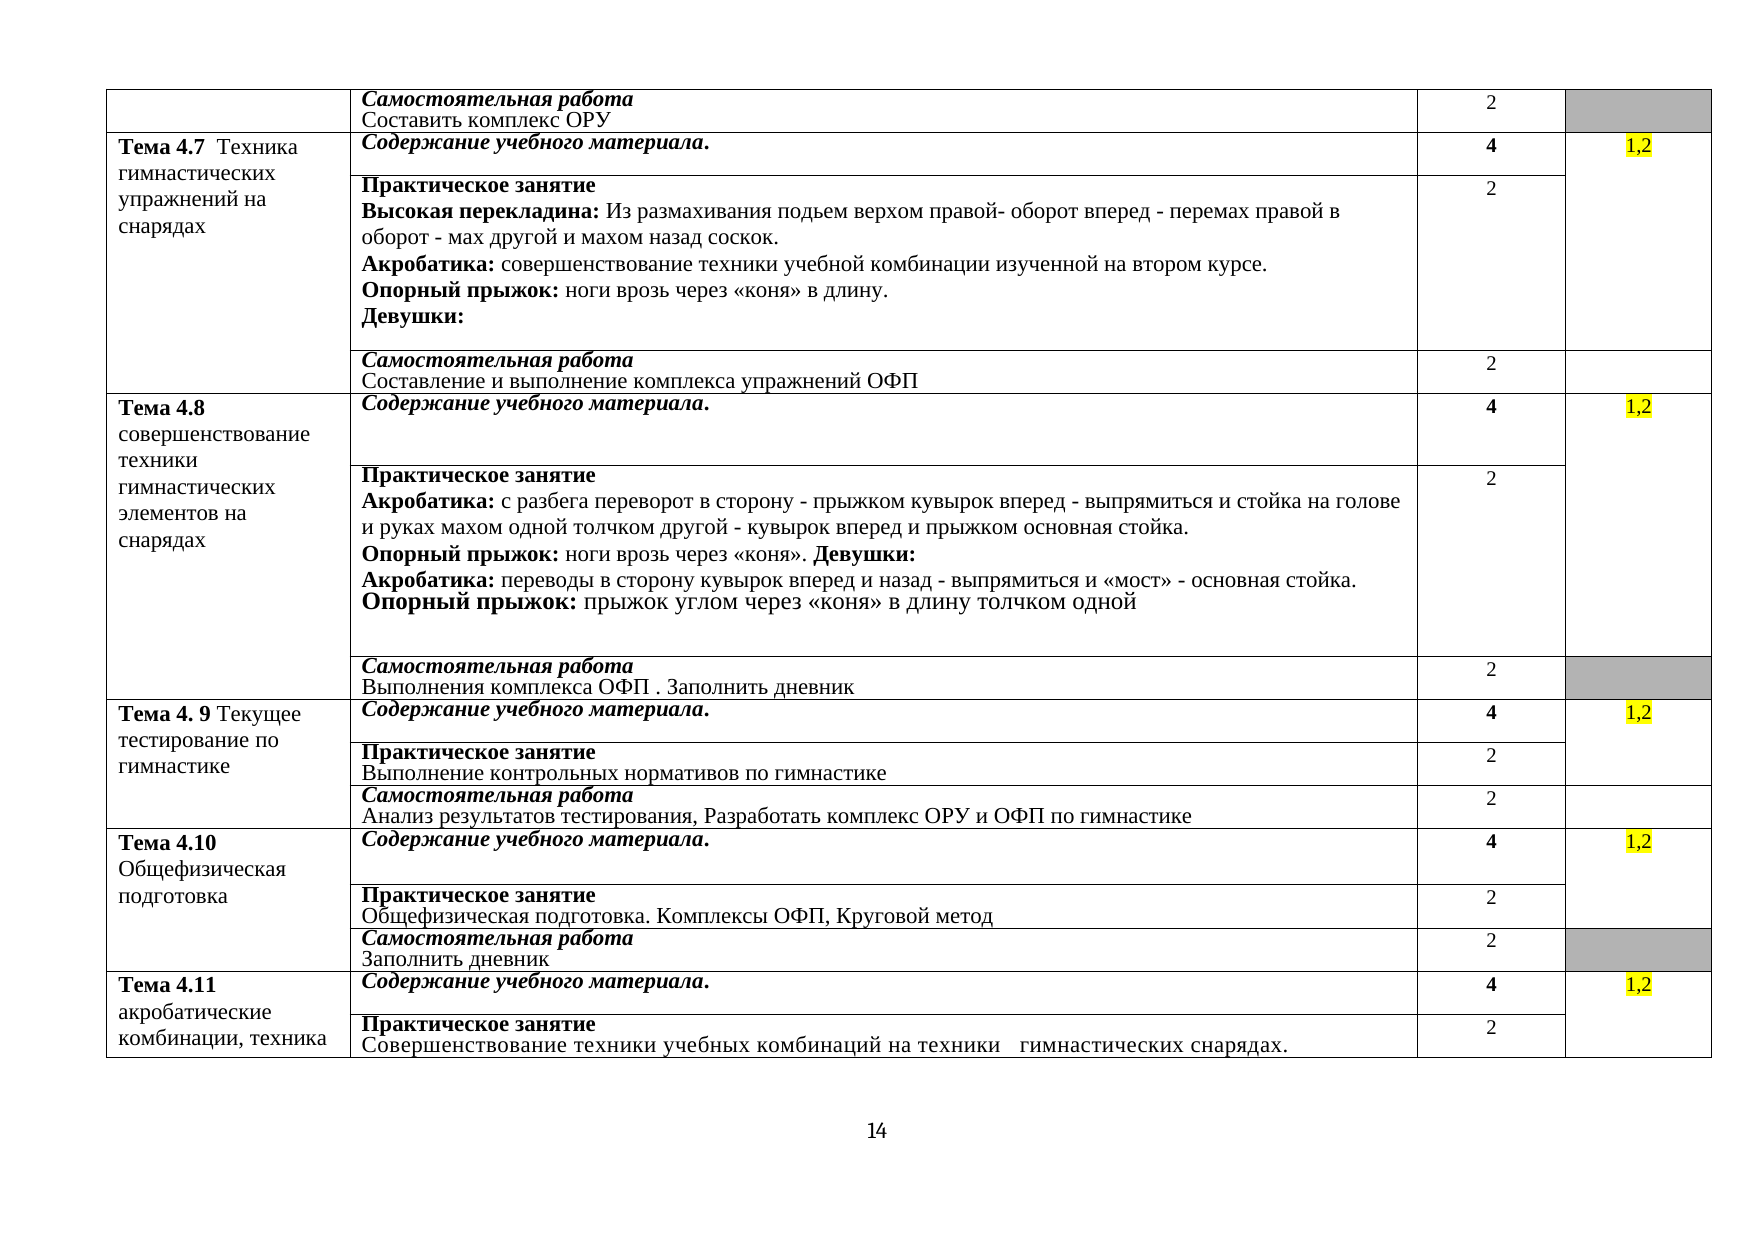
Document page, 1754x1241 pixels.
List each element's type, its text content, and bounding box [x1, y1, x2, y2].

table_cell Содержание учебного материала. [351, 394, 1417, 465]
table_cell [351, 1015, 1417, 1057]
table_cell Самостоятельная работа Выполнения комплекса ОФП . Заполнить дневник [351, 657, 1417, 699]
table_cell 2 [1418, 885, 1565, 927]
table_cell Самостоятельная работа Составить комплекс ОРУ [351, 90, 1417, 132]
table_cell 4 [1418, 394, 1565, 465]
table_cell Тема 4.7 Техника гимнастических упражнений на снарядах [107, 133, 350, 393]
table_cell 2 [1418, 176, 1565, 350]
table_cell Тема 4.8 совершенствование техники гимнастических элементов на снарядах [107, 394, 350, 699]
table_cell 1,2 [1566, 133, 1711, 350]
table_cell 2 [1418, 1015, 1565, 1057]
table_cell 2 [1418, 466, 1565, 656]
table_cell Практическое занятие Общефизическая подготовка. Комплексы ОФП, Круговой метод [351, 885, 1417, 927]
table_cell 1,2 [1566, 394, 1711, 656]
table_cell [1566, 786, 1711, 828]
table_cell 2 [1418, 743, 1565, 785]
table_cell 4 [1418, 972, 1565, 1014]
table_cell 1,2 [1566, 829, 1711, 927]
table_cell [1566, 351, 1711, 393]
table_cell 2 [1418, 657, 1565, 699]
table_cell Содержание учебного материала. [351, 829, 1417, 884]
table_cell 2 [1418, 351, 1565, 393]
table_cell Самостоятельная работа Составление и выполнение комплекса упражнений ОФП [351, 351, 1417, 393]
table_cell Самостоятельная работа Заполнить дневник [351, 929, 1417, 971]
table_cell Тема 4. 9 Текущее тестирование по гимнастике [107, 700, 350, 828]
table_cell 2 [1418, 90, 1565, 132]
table_cell 4 [1418, 133, 1565, 175]
table_cell 1,2 [1566, 972, 1711, 1057]
table_cell 2 [1418, 786, 1565, 828]
table_cell [1566, 929, 1711, 971]
table_cell Практическое занятие Акробатика: с разбега переворот в сторону - прыжком кувырок вперед - выпрямиться и стойка на голове и руках махом одной толчком другой - кувырок вперед и прыжком основная стойка. Опорный прыжок: ноги врозь через «коня». Девушки: Акробатика: переводы в сторону кувырок вперед и назад - выпрямиться и «мост» - основная стойка. Опорный прыжок: прыжок углом через «коня» в длину толчком одной [351, 466, 1417, 656]
table_cell Практическое занятие Высокая перекладина: Из размахивания подьем верхом правой- оборот вперед - перемах правой в оборот - мах другой и махом назад соскок. Акробатика: совершенствование техники учебной комбинации изученной на втором курсе. Опорный прыжок: ноги врозь через «коня» в длину. Девушки: [351, 176, 1417, 350]
table_cell Самостоятельная работа Анализ результатов тестирования, Разработать комплекс ОРУ и ОФП по гимнастике [351, 786, 1417, 828]
table_cell Содержание учебного материала. [351, 133, 1417, 175]
table_cell Тема 4.10 Общефизическая подготовка [107, 829, 350, 971]
table_cell Содержание учебного материала. [351, 700, 1417, 742]
table_cell Практическое занятие Выполнение контрольных нормативов по гимнастике [351, 743, 1417, 785]
table_cell 1,2 [1566, 700, 1711, 785]
table_cell 4 [1418, 829, 1565, 884]
table_cell Содержание учебного материала. [351, 972, 1417, 1014]
table_cell [1566, 90, 1711, 132]
table_cell 2 [1418, 929, 1565, 971]
table_cell [1566, 657, 1711, 699]
table_cell Тема 4.11 акробатические комбинации, техника элементов на снарядах [107, 972, 350, 1057]
table_cell 4 [1418, 700, 1565, 742]
